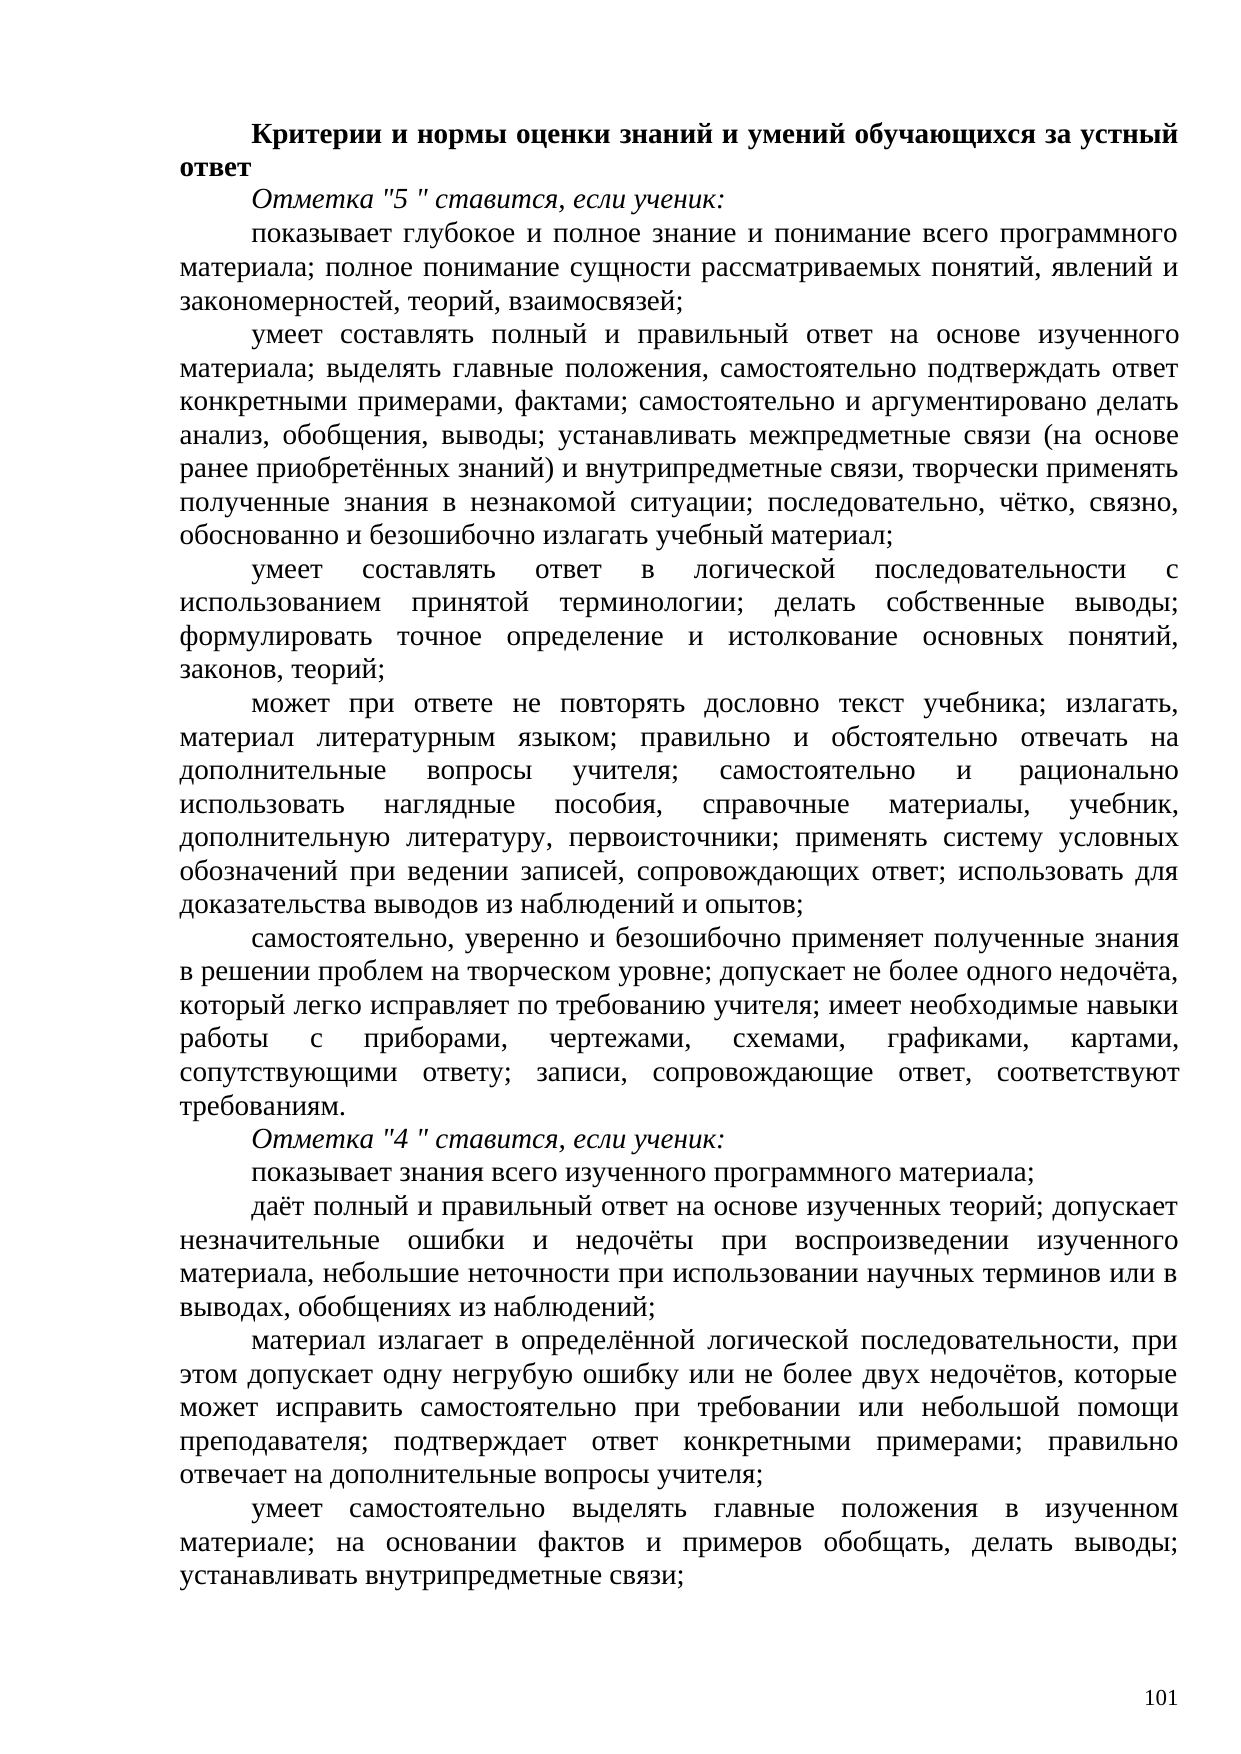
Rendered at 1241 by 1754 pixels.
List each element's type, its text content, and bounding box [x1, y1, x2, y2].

text самостоятельно, уверенно и безошибочно применяет полученные знания в решении проблем на творческом уровне; допускает не более одного недочёта, который легко исправляет по требованию учителя; имеет необходимые навыки работы с приборами, чертежами, схемами, графиками, картами, сопутствующими ответу; записи, сопровождающие ответ, соответствуют требованиям. [179, 920, 1179, 1121]
text Отметка "4 " ставится, если ученик: [251, 1121, 1226, 1155]
text умеет составлять ответ в логической последовательности с использованием принятой терминологии; делать собственные выводы; формулировать точное определение и истолкование основных понятий, законов, теорий; [179, 551, 1179, 685]
text умеет самостоятельно выделять главные положения в изученном материале; на основании фактов и примеров обобщать, делать выводы; устанавливать внутрипредметные связи; [179, 1490, 1179, 1591]
text материал излагает в определённой логической последовательности, при этом допускает одну негрубую ошибку или не более двух недочётов, которые может исправить самостоятельно при требовании или небольшой помощи преподавателя; подтверждает ответ конкретными примерами; правильно отвечает на дополнительные вопросы учителя; [179, 1322, 1179, 1490]
text показывает глубокое и полное знание и понимание всего программного материала; полное понимание сущности рассматриваемых понятий, явлений и закономерностей, теорий, взаимосвязей; [179, 216, 1179, 316]
text даёт полный и правильный ответ на основе изученных теорий; допускает незначительные ошибки и недочёты при воспроизведении изученного материала, небольшие неточности при использовании научных терминов или в выводах, обобщениях из наблюдений; [179, 1188, 1179, 1322]
text умеет составлять полный и правильный ответ на основе изученного материала; выделять главные положения, самостоятельно подтверждать ответ конкретными примерами, фактами; самостоятельно и аргументировано делать анализ, обобщения, выводы; устанавливать межпредметные связи (на основе ранее приобретённых знаний) и внутрипредметные связи, творчески применять полученные знания в незнакомой ситуации; последовательно, чётко, связно, обоснованно и безошибочно излагать учебный материал; [179, 316, 1179, 551]
text показывает знания всего изученного программного материала; [251, 1155, 1226, 1188]
text может при ответе не повторять дословно текст учебника; излагать, материал литературным языком; правильно и обстоятельно отвечать на дополнительные вопросы учителя; самостоятельно и рационально использовать наглядные пособия, справочные материалы, учебник, дополнительную литературу, первоисточники; применять систему условных обозначений при ведении записей, сопровождающих ответ; использовать для доказательства выводов из наблюдений и опытов; [179, 685, 1179, 920]
text Отметка "5 " ставится, если ученик: [251, 183, 1226, 216]
subtitle Критерии и нормы оценки знаний и умений обучающихся за устный ответ [179, 116, 1179, 183]
